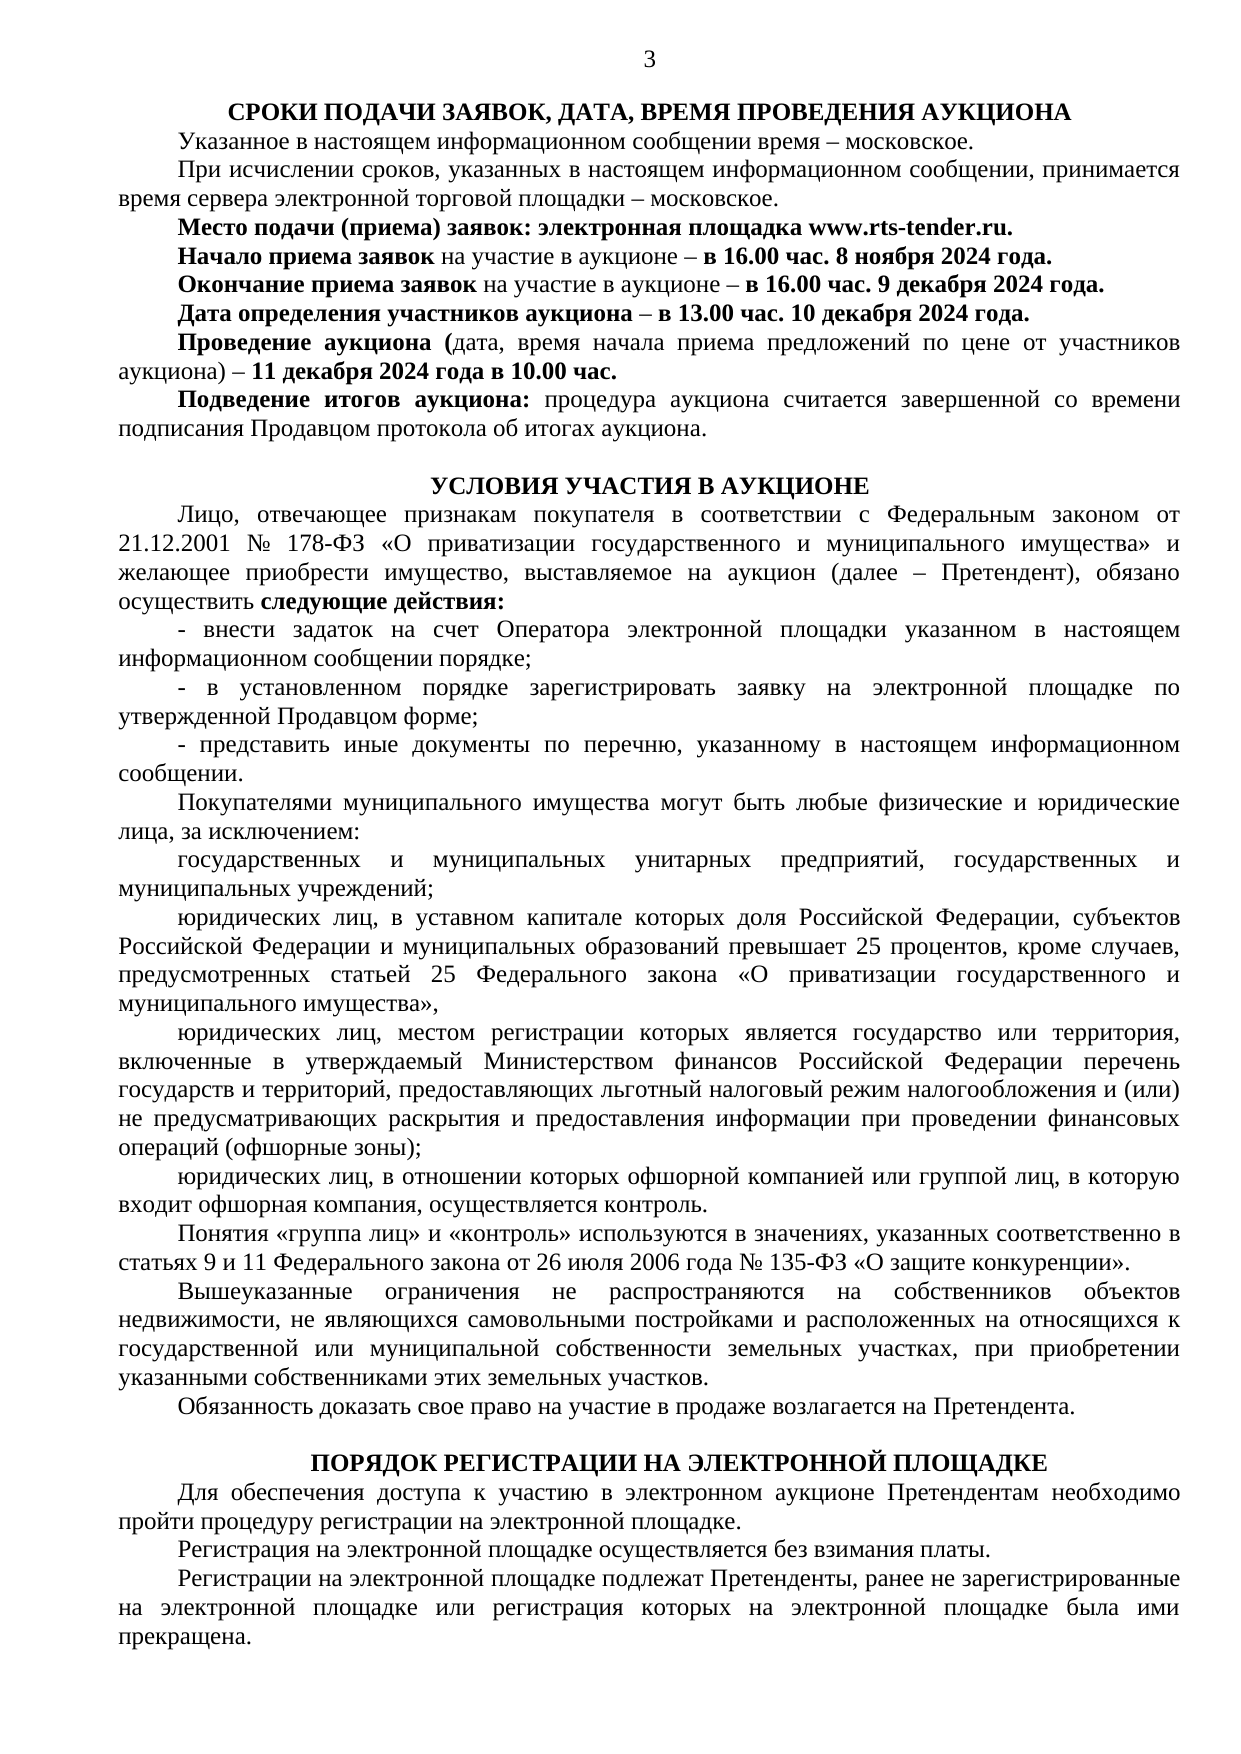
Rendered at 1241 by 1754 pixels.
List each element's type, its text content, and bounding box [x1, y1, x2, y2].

text Лицо, отвечающее признакам покупателя в соответствии с Федеральным законом от 21.12.2001 № 178-ФЗ «О приватизации государственного и муниципального имущества» и желающее приобрести имущество, выставляемое на аукцион (далее – Претендент), обязано осуществить следующие действия: [118, 499, 1181, 614]
text Сроки подачи заявок, дата, время проведения аукциона [118, 97, 1181, 126]
text Вышеуказанные ограничения не распространяются на собственников объектов недвижимости, не являющихся самовольными постройками и расположенных на относящихся к государственной или муниципальной собственности земельных участках, при приобретении указанными собственниками этих земельных участков. [118, 1276, 1181, 1391]
text Проведение аукциона (дата, время начала приема предложений по цене от участников аукциона) – 11 декабря 2024 года в 10.00 час. [118, 327, 1181, 384]
text Регистрации на электронной площадке подлежат Претенденты, ранее не зарегистрированные на электронной площадке или регистрация которых на электронной площадке была ими прекращена. [118, 1563, 1181, 1649]
text Для обеспечения доступа к участию в электронном аукционе Претендентам необходимо пройти процедуру регистрации на электронной площадке. [118, 1477, 1181, 1534]
text Порядок регистрации на электронной площадке [118, 1448, 1181, 1477]
text Место подачи (приема) заявок: электронная площадка www.rts-tender.ru. [118, 212, 1181, 241]
text - внести задаток на счет Оператора электронной площадки указанном в настоящем информационном сообщении порядке; [118, 614, 1181, 672]
text Начало приема заявок на участие в аукционе – в 16.00 час. 8 ноября 2024 года. [118, 241, 1181, 269]
text юридических лиц, местом регистрации которых является государство или территория, включенные в утверждаемый Министерством финансов Российской Федерации перечень государств и территорий, предоставляющих льготный налоговый режим налогообложения и (или) не предусматривающих раскрытия и предоставления информации при проведении финансовых операций (офшорные зоны); [118, 1017, 1181, 1161]
text юридических лиц, в отношении которых офшорной компанией или группой лиц, в которую входит офшорная компания, осуществляется контроль. [118, 1161, 1181, 1218]
text Указанное в настоящем информационном сообщении время – московское. [118, 126, 1181, 154]
text Условия участия в аукционе [118, 471, 1181, 499]
text При исчислении сроков, указанных в настоящем информационном сообщении, принимается время сервера электронной торговой площадки – московское. [118, 154, 1181, 212]
text Окончание приема заявок на участие в аукционе – в 16.00 час. 9 декабря 2024 года. [118, 269, 1181, 298]
text Покупателями муниципального имущества могут быть любые физические и юридические лица, за исключением: [118, 787, 1181, 844]
text - представить иные документы по перечню, указанному в настоящем информационном сообщении. [118, 729, 1181, 787]
text Понятия «группа лиц» и «контроль» используются в значениях, указанных соответственно в статьях 9 и 11 Федерального закона от 26 июля 2006 года № 135-ФЗ «О защите конкуренции». [118, 1218, 1181, 1276]
text Дата определения участников аукциона – в 13.00 час. 10 декабря 2024 года. [118, 298, 1181, 327]
text юридических лиц, в уставном капитале которых доля Российской Федерации, субъектов Российской Федерации и муниципальных образований превышает 25 процентов, кроме случаев, предусмотренных статьей 25 Федерального закона «О приватизации государственного и муниципального имущества», [118, 902, 1181, 1017]
text Подведение итогов аукциона: процедура аукциона считается завершенной со времени подписания Продавцом протокола об итогах аукциона. [118, 384, 1181, 442]
text Регистрация на электронной площадке осуществляется без взимания платы. [118, 1534, 1181, 1563]
text государственных и муниципальных унитарных предприятий, государственных и муниципальных учреждений; [118, 844, 1181, 902]
text - в установленном порядке зарегистрировать заявку на электронной площадке по утвержденной Продавцом форме; [118, 672, 1181, 729]
text Обязанность доказать свое право на участие в продаже возлагается на Претендента. [118, 1391, 1181, 1419]
